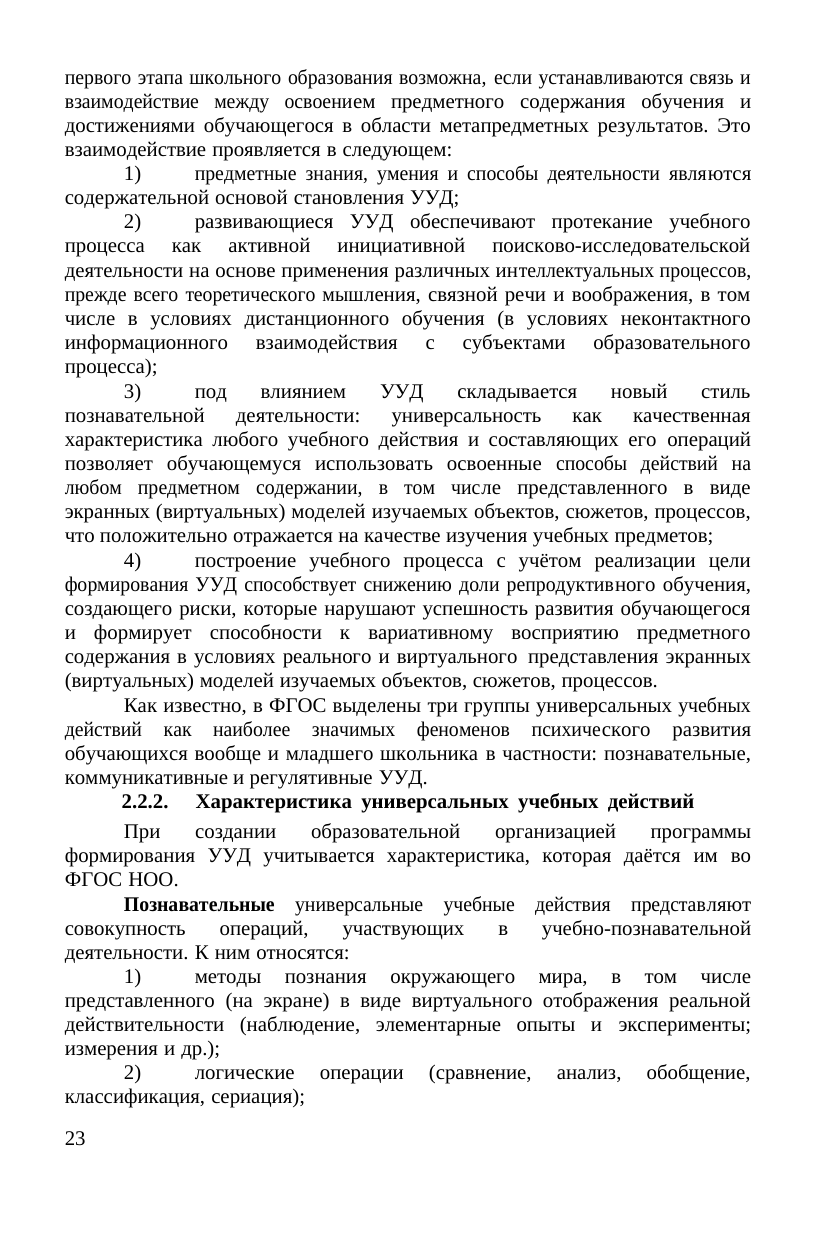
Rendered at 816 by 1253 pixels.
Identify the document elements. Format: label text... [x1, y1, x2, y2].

list построение учебного процесса с учётом реализации цели формирования УУД способствует снижению доли репродуктивного обучения, создающего риски, которые нарушают успешность развития обучающегося и формирует способности к вариативному восприятию предметного содержания в условиях реального и виртуального представления экранных (виртуальных) моделей изучаемых объектов, сюжетов, процессов. [64, 548, 751, 692]
list под влиянием УУД складывается новый стиль познавательной деятельности: универсальность как качественная характеристика любого учебного действия и составляющих его операций позволяет обучающемуся использовать освоенные способы действий на любом предметном содержании, в том числе представленного в виде экранных (виртуальных) моделей изучаемых объектов, сюжетов, процессов, что положительно отражается на качестве изучения учебных предметов; [64, 379, 751, 547]
list развивающиеся УУД обеспечивают протекание учебного процесса как активной инициативной поисково-исследовательской деятельности на основе применения различных интеллектуальных процессов, прежде всего теоретического мышления, связной речи и воображения, в том числе в условиях дистанционного обучения (в условиях неконтактного информационного взаимодействия с субъектами образовательного процесса); [64, 209, 751, 378]
list предметные знания, умения и способы деятельности являются содержательной основой становления УУД; [64, 161, 751, 209]
text Познавательные универсальные учебные действия представляют совокупность операций, участвующих в учебно-познавательной деятельности. К ним относятся: [64, 892, 751, 964]
list методы познания окружающего мира, в том числе представленного (на экране) в виде виртуального отображения реальной действительности (наблюдение, элементарные опыты и эксперименты; измерения и др.); [64, 964, 751, 1060]
text Как известно, в ФГОС выделены три группы универсальных учебных действий как наиболее значимых феноменов психического развития обучающихся вообще и младшего школьника в частности: познавательные, коммуникативные и регулятивные УУД. [64, 693, 751, 789]
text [64, 64, 751, 161]
subtitle Характеристика универсальных учебных действий [64, 789, 751, 813]
text При создании образовательной организацией программы формирования УУД учитывается характеристика, которая даётся им во ФГОС НОО. [64, 819, 751, 891]
list логические операции (сравнение, анализ, обобщение, классификация, сериация); [64, 1060, 751, 1108]
